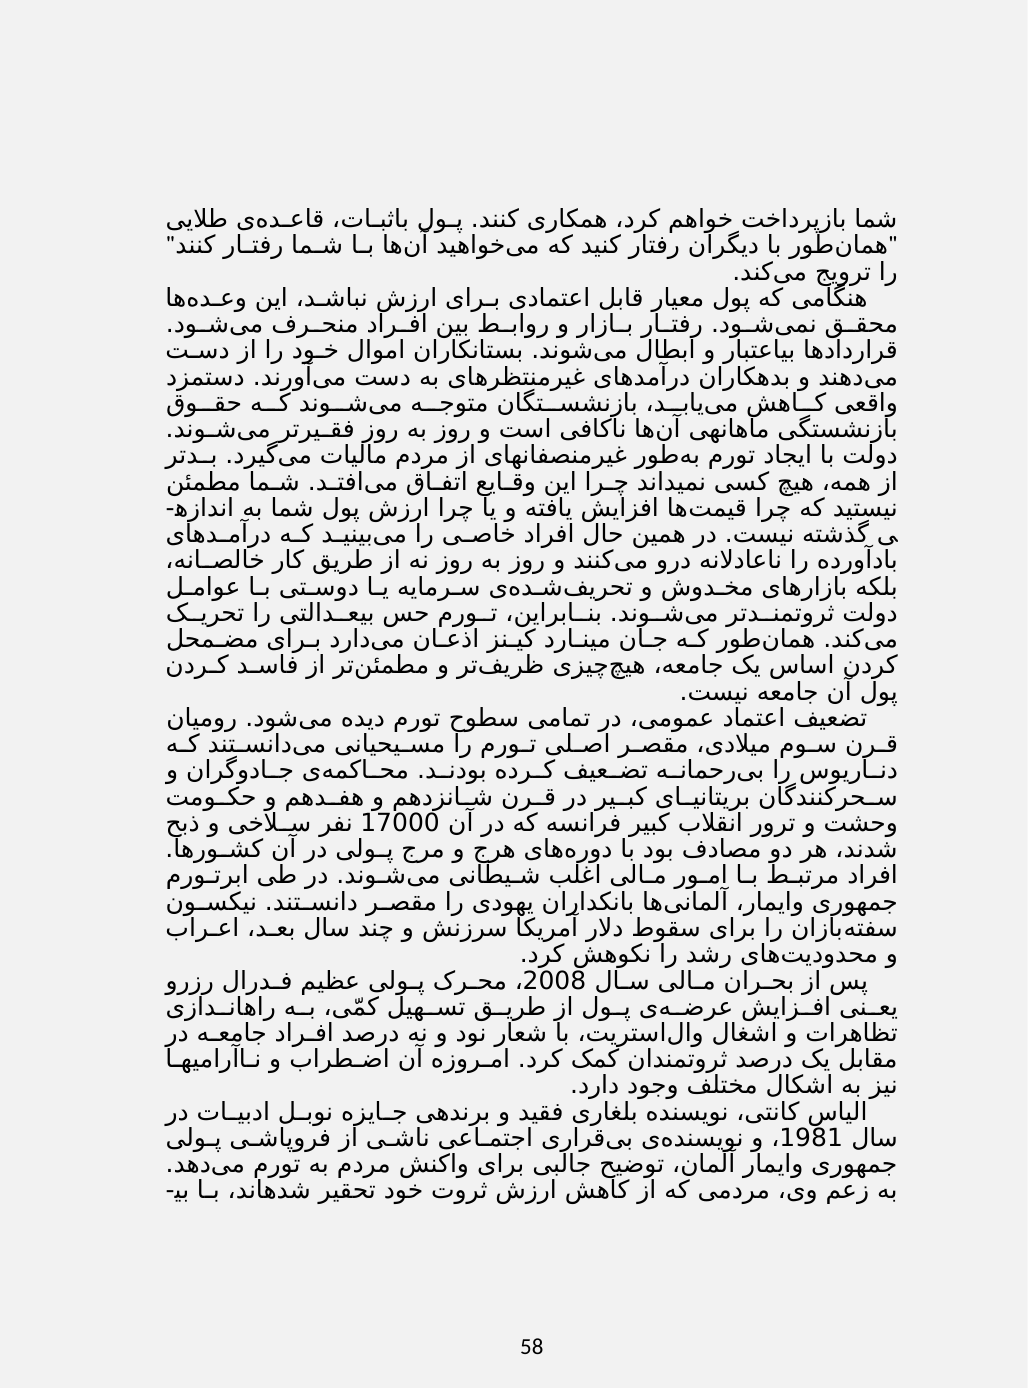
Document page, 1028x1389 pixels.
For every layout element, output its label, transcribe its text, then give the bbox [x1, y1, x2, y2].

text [165, 207, 898, 286]
text تضعیف اعتماد عمومی، در تمامی سطوح تورم دیده می‌شود. رومیان قرن سوم میلادی، مقصر اصلی تورم را مسیحیانی می‌دانستند که دناریوس را بی‌رحمانه تضعیف کرده بودند. محاکمه‌ی جادوگران و سحرکنندگان بریتانیای کبیر در قرن شانزدهم و هفدهم و حکومت وحشت و ترور انقلاب کبیر فرانسه که در آن 17000 نفر سلاخی و ذبح شدند، هر دو مصادف بود با دوره‌های هرج و مرج پولی در آن کشورها. افراد مرتبط با امور مالی اغلب شیطانی می‌شوند. در طی ابرتورم جمهوری وایمار، آلمانی‌ها بانکداران یهودی را مقصر دانستند. نیکسون سفته‌بازان را برای سقوط دلار آمریکا سرزنش و چند سال بعد، اعراب و محدودیت‌های رشد را نکوهش کرد. [165, 706, 898, 968]
text هنگامی که پول معیار قابل اعتمادی برای ارزش نباشد، این وعده‌ها محقق نمی‌شود. رفتار بازار و روابط بین افراد منحرف می‌شود. قراردادها بیاعتبار و ابطال می‌شوند. بستانکاران اموال خود را از دست می‌دهند و بدهکاران درآمدهای غیرمنتظرهای به دست می‌آورند. دستمزد واقعی کاهش می‌یابد، بازنشستگان متوجه می‌شوند که حقوق بازنشستگی ماهانهی آن‌ها ناکافی است و روز به روز فقیرتر می‌شوند. دولت با ایجاد تورم به‌طور غیرمنصفانهای از مردم مالیات می‌گیرد. بدتر از همه، هیچ کسی نمیداند چرا این وقایع اتفاق می‌افتد. شما مطمئن نیستید که چرا قیمت‌ها افزایش یافته و یا چرا ارزش پول شما به اندازهی گذشته نیست. در همین حال افراد خاصی را می‌بینید که درآمدهای بادآورده را ناعادلانه درو می‌کنند و روز به روز نه از طریق کار خالصانه، بلکه بازارهای مخدوش و تحریف‌شده‌ی سرمایه یا دوستی با عوامل دولت ثروتمندتر می‌شوند. بنابراین، تورم حس بیعدالتی را تحریک می‌کند. همان‌طور که جان مینارد کینز اذعان می‌دارد برای مضمحل کردن اساس یک جامعه، هیچ‌چیزی ظریف‌تر و مطمئن‌تر از فاسد کردن پول آن جامعه نیست. [165, 286, 898, 706]
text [165, 1099, 898, 1204]
text پس از بحران مالی سال 2008، محرک پولی عظیم فدرال رزرو یعنی افزایش عرضه‌ی پول از طریق تسهیل کمّی، به راهاندازی تظاهرات و اشغال وال‌استریت، با شعار نود و نه درصد افراد جامعه در مقابل یک درصد ثروتمندان کمک کرد. امروزه آن اضطراب و ناآرامیها نیز به اشکال مختلف وجود دارد. [165, 968, 898, 1099]
